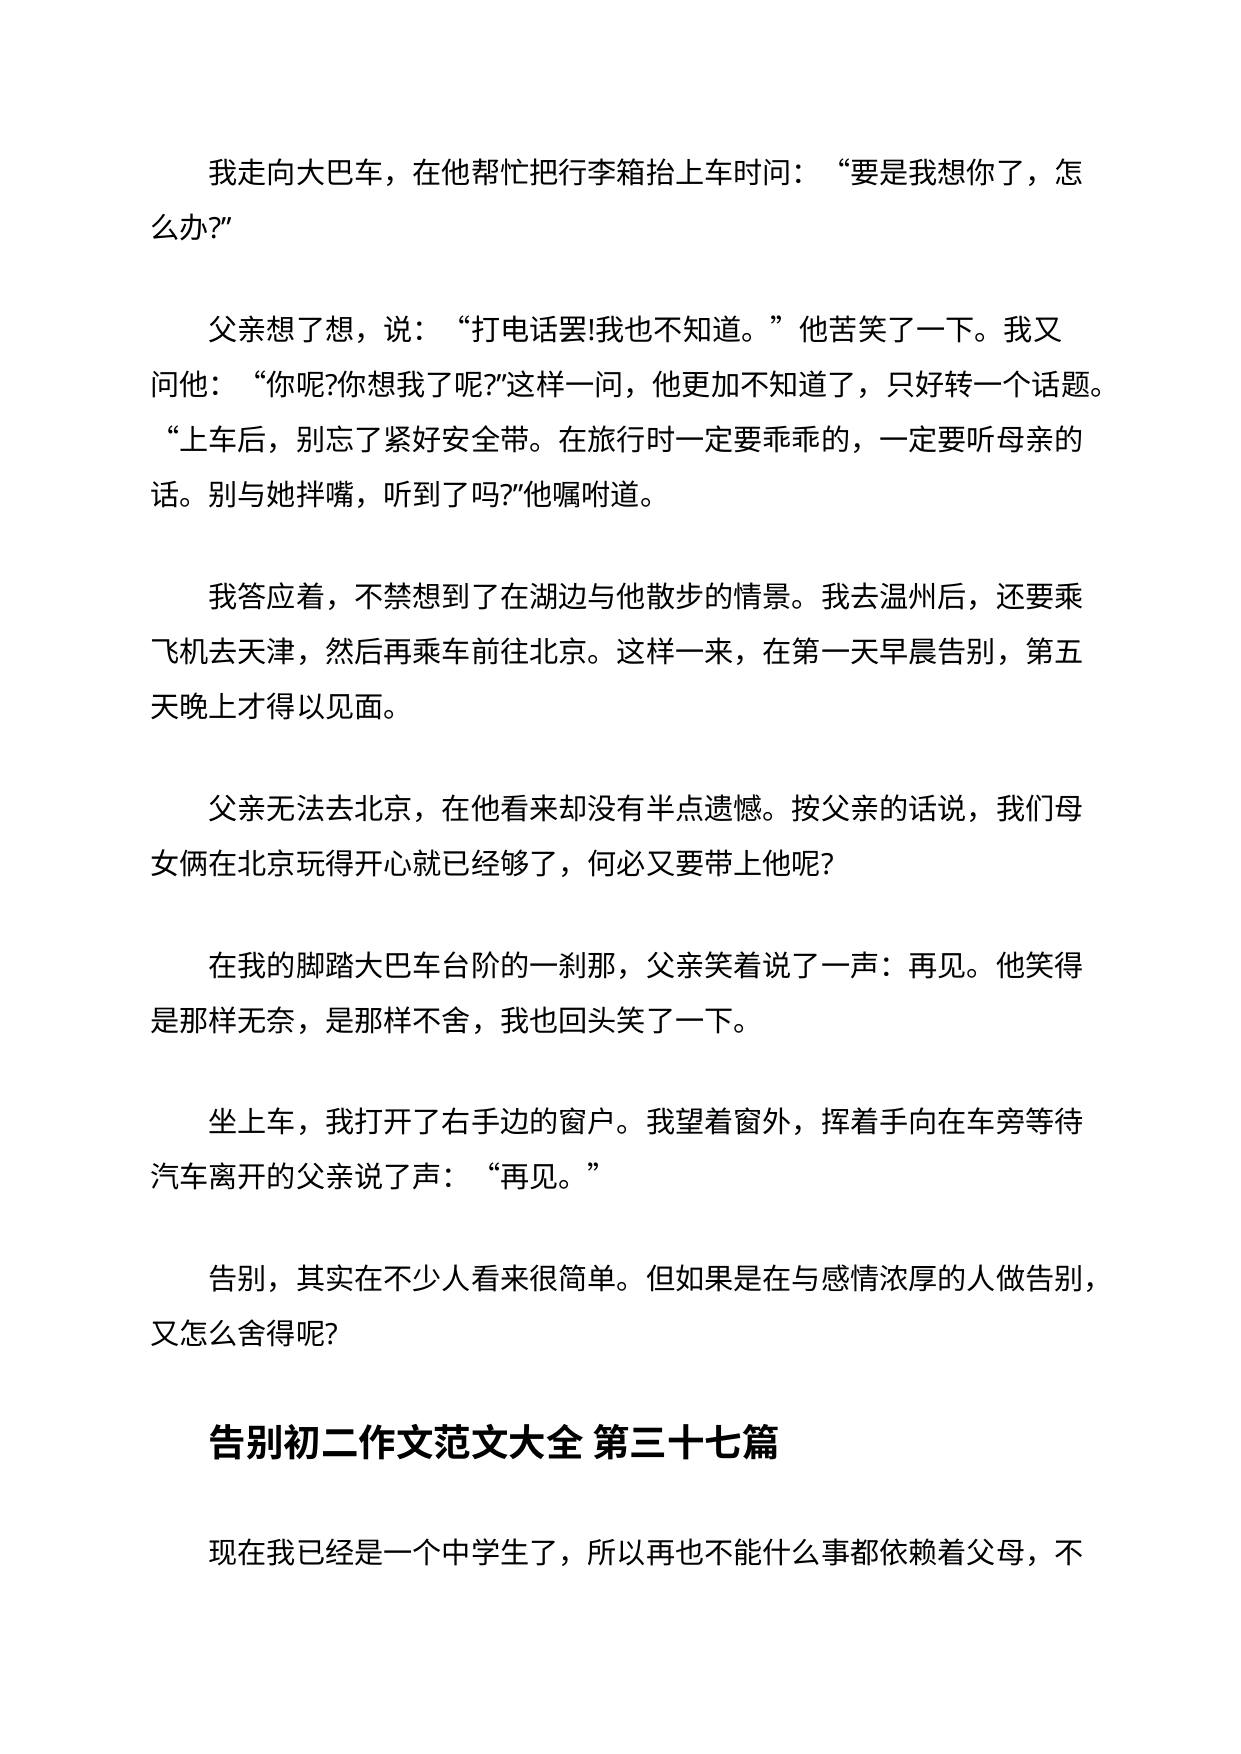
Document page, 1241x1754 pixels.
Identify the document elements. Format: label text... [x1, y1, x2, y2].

text 我答应着，不禁想到了在湖边与他散步的情景。我去温州后，还要乘飞机去天津，然后再乘车前往北京。这样一来，在第一天早晨告别，第五天晚上才得以见面。 [150, 574, 1090, 726]
text 父亲无法去北京，在他看来却没有半点遗憾。按父亲的话说，我们母女俩在北京玩得开心就已经够了，何必又要带上他呢? [150, 785, 1090, 883]
text 在我的脚踏大巴车台阶的一刹那，父亲笑着说了一声：再见。他笑得是那样无奈，是那样不舍，我也回头笑了一下。 [150, 942, 1090, 1039]
text 坐上车，我打开了右手边的窗户。我望着窗外，挥着手向在车旁等待汽车离开的父亲说了声：“再见。” [150, 1099, 1090, 1196]
text 我走向大巴车，在他帮忙把行李箱抬上车时问：“要是我想你了，怎么办?” [150, 150, 1090, 247]
text 告别初二作文范文大全 第三十七篇 [150, 1412, 1090, 1467]
text 父亲想了想，说：“打电话罢!我也不知道。”他苦笑了一下。我又问他：“你呢?你想我了呢?”这样一问，他更加不知道了，只好转一个话题。“上车后，别忘了紧好安全带。在旅行时一定要乖乖的，一定要听母亲的话。别与她拌嘴，听到了吗?”他嘱咐道。 [150, 307, 1090, 514]
text 告别，其实在不少人看来很简单。但如果是在与感情浓厚的人做告别，又怎么舍得呢? [150, 1256, 1090, 1353]
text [150, 1530, 1090, 1572]
